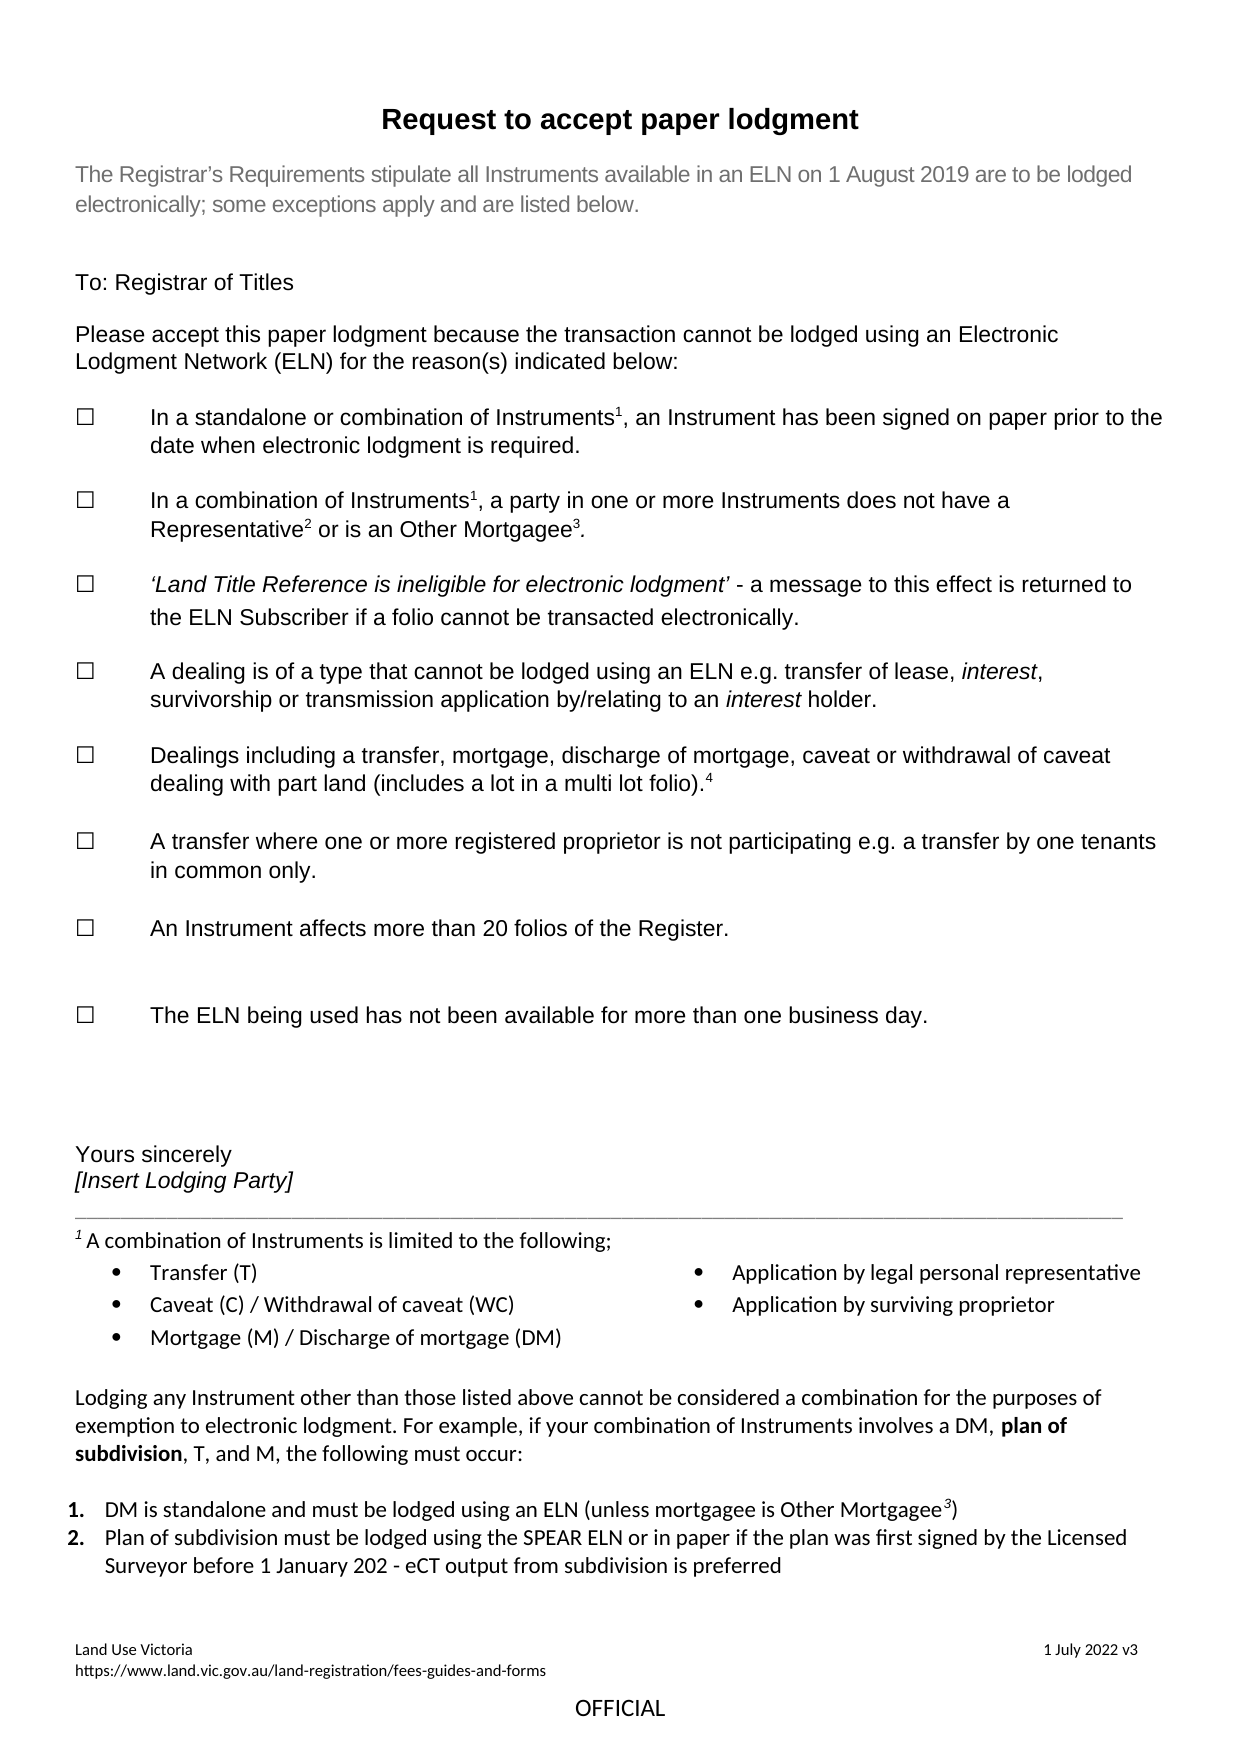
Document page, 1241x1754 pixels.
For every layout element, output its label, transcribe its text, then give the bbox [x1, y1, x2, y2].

text A transfer where one or more registered proprietor is not participating e.g. a transfer by one tenants in common only. [75, 825, 1165, 883]
text Dealings including a transfer, mortgage, discharge of mortgage, caveat or withdrawal of caveat dealing with part land (includes a lot in a multi lot folio).4 [75, 738, 1165, 796]
text The Registrar’s Requirements stipulate all Instruments available in an ELN on 1 August 2019 are to be lodged electronically; some exceptions apply and are listed below. [75, 161, 1165, 218]
list Caveat (C) / Withdrawal of caveat (WC) [112, 1290, 583, 1318]
list Application by legal personal representative [694, 1258, 1165, 1286]
text Request to accept paper lodgment [75, 102, 1165, 135]
text A dealing is of a type that cannot be lodged using an ELN e.g. transfer of lease, interest, survivorship or transmission application by/relating to an interest holder. [75, 654, 1165, 712]
text ____________________________________________________________________________________________ [75, 1194, 1165, 1222]
text In a combination of Instruments1, a party in one or more Instruments does not have a Representative2 or is an Other Mortgagee3. [75, 484, 1165, 542]
text To: Registrar of Titles [75, 269, 1165, 295]
list DM is standalone and must be lodged using an ELN (unless mortgagee is Other Mortgagee3) [67, 1495, 1165, 1523]
text Yours sincerely [Insert Lodging Party] [75, 1141, 1165, 1194]
list Application by surviving proprietor [694, 1290, 1165, 1318]
text An Instrument affects more than 20 folios of the Register. [75, 912, 1165, 943]
text Lodging any Instrument other than those listed above cannot be considered a combination for the purposes of exemption to electronic lodgment. For example, if your combination of Instruments involves a DM, plan of subdivision, T, and M, the following must occur: [75, 1383, 1165, 1467]
text 1 A combination of Instruments is limited to the following; [75, 1226, 1165, 1254]
list Plan of subdivision must be lodged using the SPEAR ELN or in paper if the plan was first signed by the Licensed Surveyor before 1 January 202 - eCT output from subdivision is preferred [67, 1523, 1165, 1579]
list Transfer (T) [112, 1258, 583, 1286]
text ‘Land Title Reference is ineligible for electronic lodgment’ - a message to this effect is returned to the ELN Subscriber if a folio cannot be transacted electronically. [75, 568, 1165, 630]
list Mortgage (M) / Discharge of mortgage (DM) [112, 1323, 583, 1351]
text In a standalone or combination of Instruments1, an Instrument has been signed on paper prior to the date when electronic lodgment is required. [75, 401, 1165, 458]
text Please accept this paper lodgment because the transaction cannot be lodged using an Electronic Lodgment Network (ELN) for the reason(s) indicated below: [75, 321, 1165, 374]
text The ELN being used has not been available for more than one business day. [75, 999, 1165, 1030]
